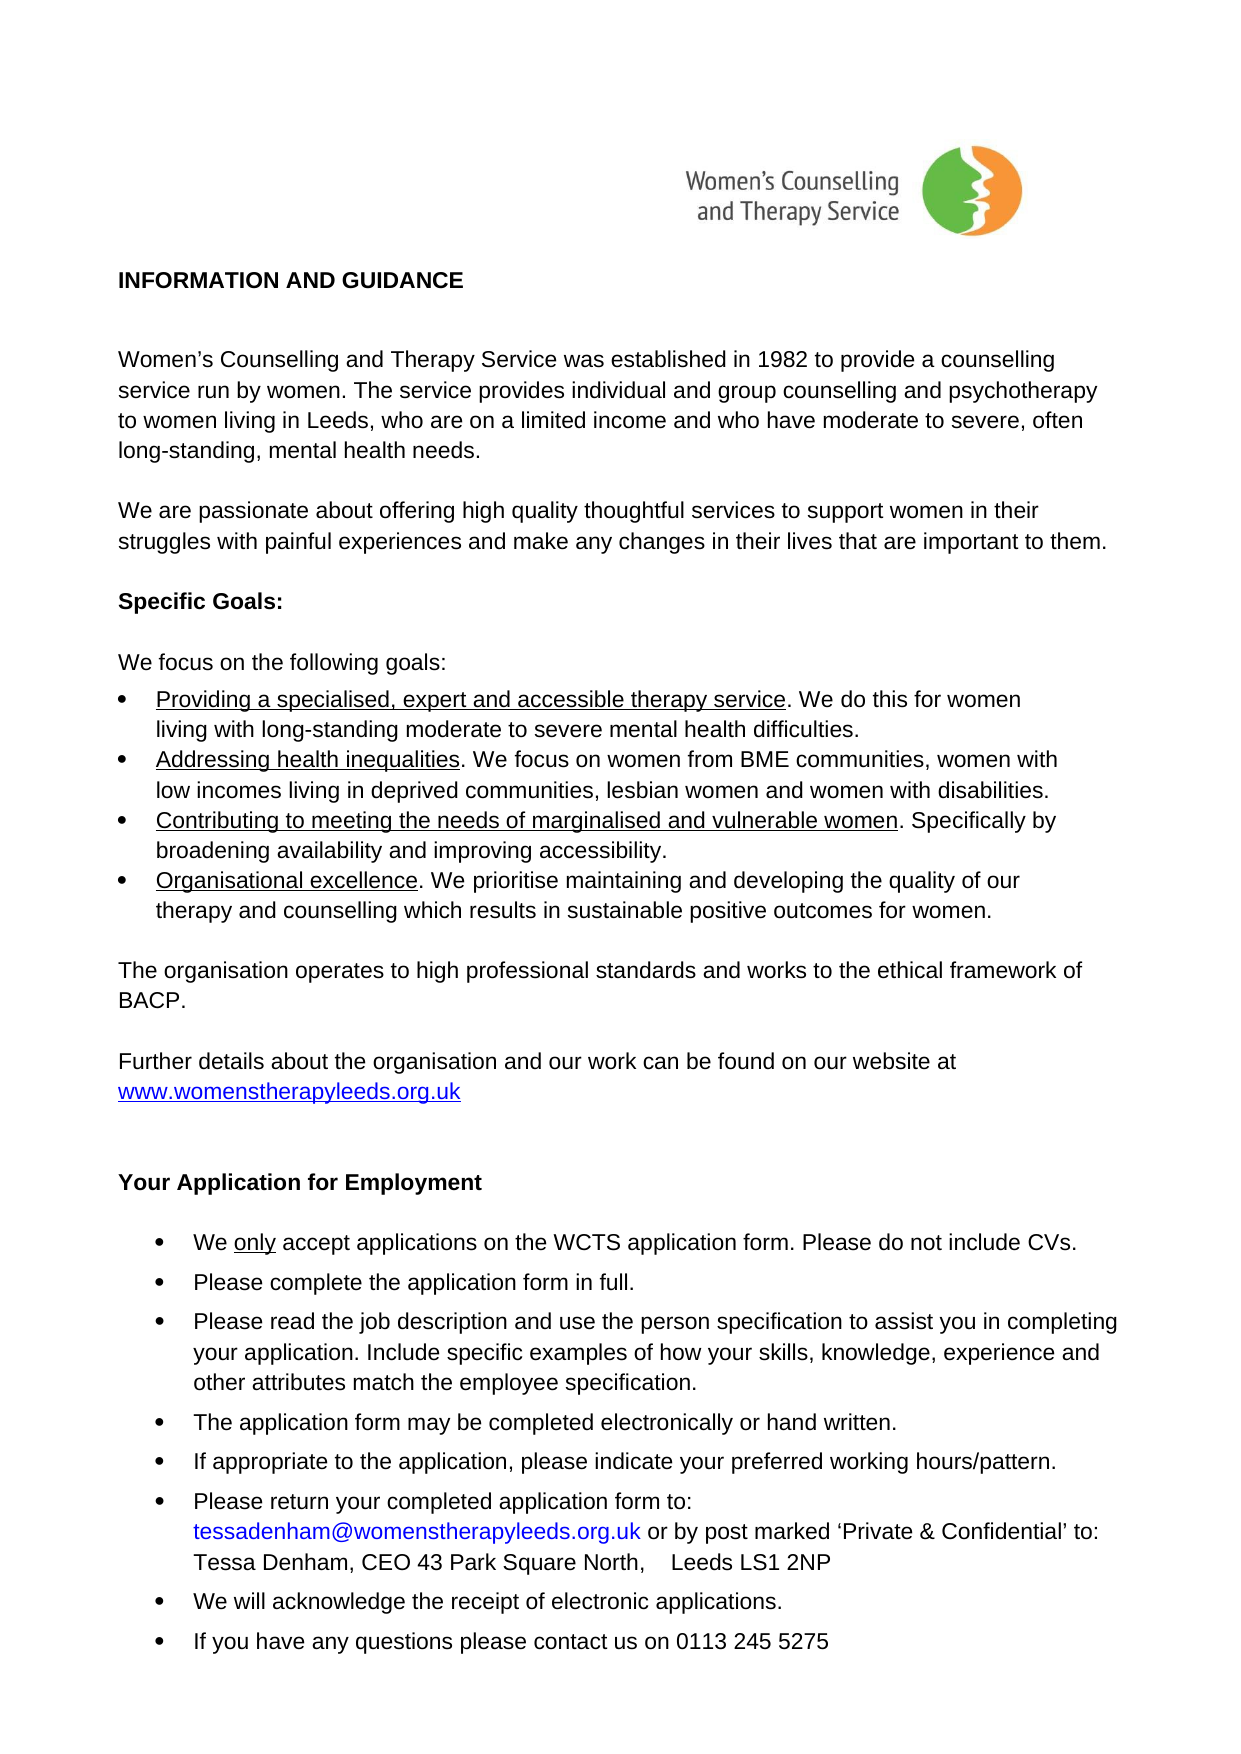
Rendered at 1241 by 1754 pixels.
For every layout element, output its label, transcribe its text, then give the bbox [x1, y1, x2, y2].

list Please return your completed application form to: tessadenham@womenstherapyleeds.org.uk or by post marked ‘Private & Confidential’ to: Tessa Denham, CEO 43 Park Square North, Leeds LS1 2NP [156, 1488, 1125, 1575]
text Further details about the organisation and our work can be found on our website at www.womenstherapyleeds.org.uk [118, 1048, 958, 1104]
list We will acknowledge the receipt of electronic applications. [155, 1588, 1130, 1614]
list Addressing health inequalities. We focus on women from BME communities, women with low incomes living in deprived communities, lesbian women and women with disabilities. [118, 746, 1098, 803]
list If you have any questions please contact us on 0113 245 5275 [155, 1628, 1130, 1654]
text We focus on the following goals: [118, 648, 1130, 675]
list Organisational excellence. We prioritise maintaining and developing the quality of our therapy and counselling which results in sustainable positive outcomes for women. [118, 867, 1103, 924]
list Please complete the application form in full. [155, 1269, 1130, 1295]
list The application form may be completed electronically or hand written. [155, 1408, 1130, 1435]
text We are passionate about offering high quality thoughtful services to support women in their struggles with painful experiences and make any changes in their lives that are important to them. [118, 497, 1109, 554]
subtitle INFORMATION AND GUIDANCE [118, 267, 1130, 293]
text The organisation operates to high professional standards and works to the ethical framework of BACP. [118, 957, 1084, 1014]
list If appropriate to the application, please indicate your preferred working hours/pattern. [155, 1448, 1130, 1474]
list Contributing to meeting the needs of marginalised and vulnerable women. Specifically by broadening availability and improving accessibility. [118, 807, 1086, 863]
text Women’s Counselling and Therapy Service was established in 1982 to provide a counselling service run by women. The service provides individual and group counselling and psychotherapy to women living in Leeds, who are on a limited income and who have moderate to severe, often long-standing, mental health needs. [118, 346, 1111, 463]
list Providing a specialised, expert and accessible therapy service. We do this for women living with long-standing moderate to severe mental health difficulties. [118, 686, 1079, 743]
subtitle Specific Goals: [118, 588, 1130, 614]
picture [681, 139, 1028, 239]
list Please read the job description and use the person specification to assist you in completing your application. Include specific examples of how your skills, knowledge, experience and other attributes match the employee specification. [156, 1308, 1118, 1395]
subtitle Your Application for Employment [118, 1168, 1130, 1195]
list We only accept applications on the WCTS application form. Please do not include CVs. [155, 1229, 1130, 1255]
